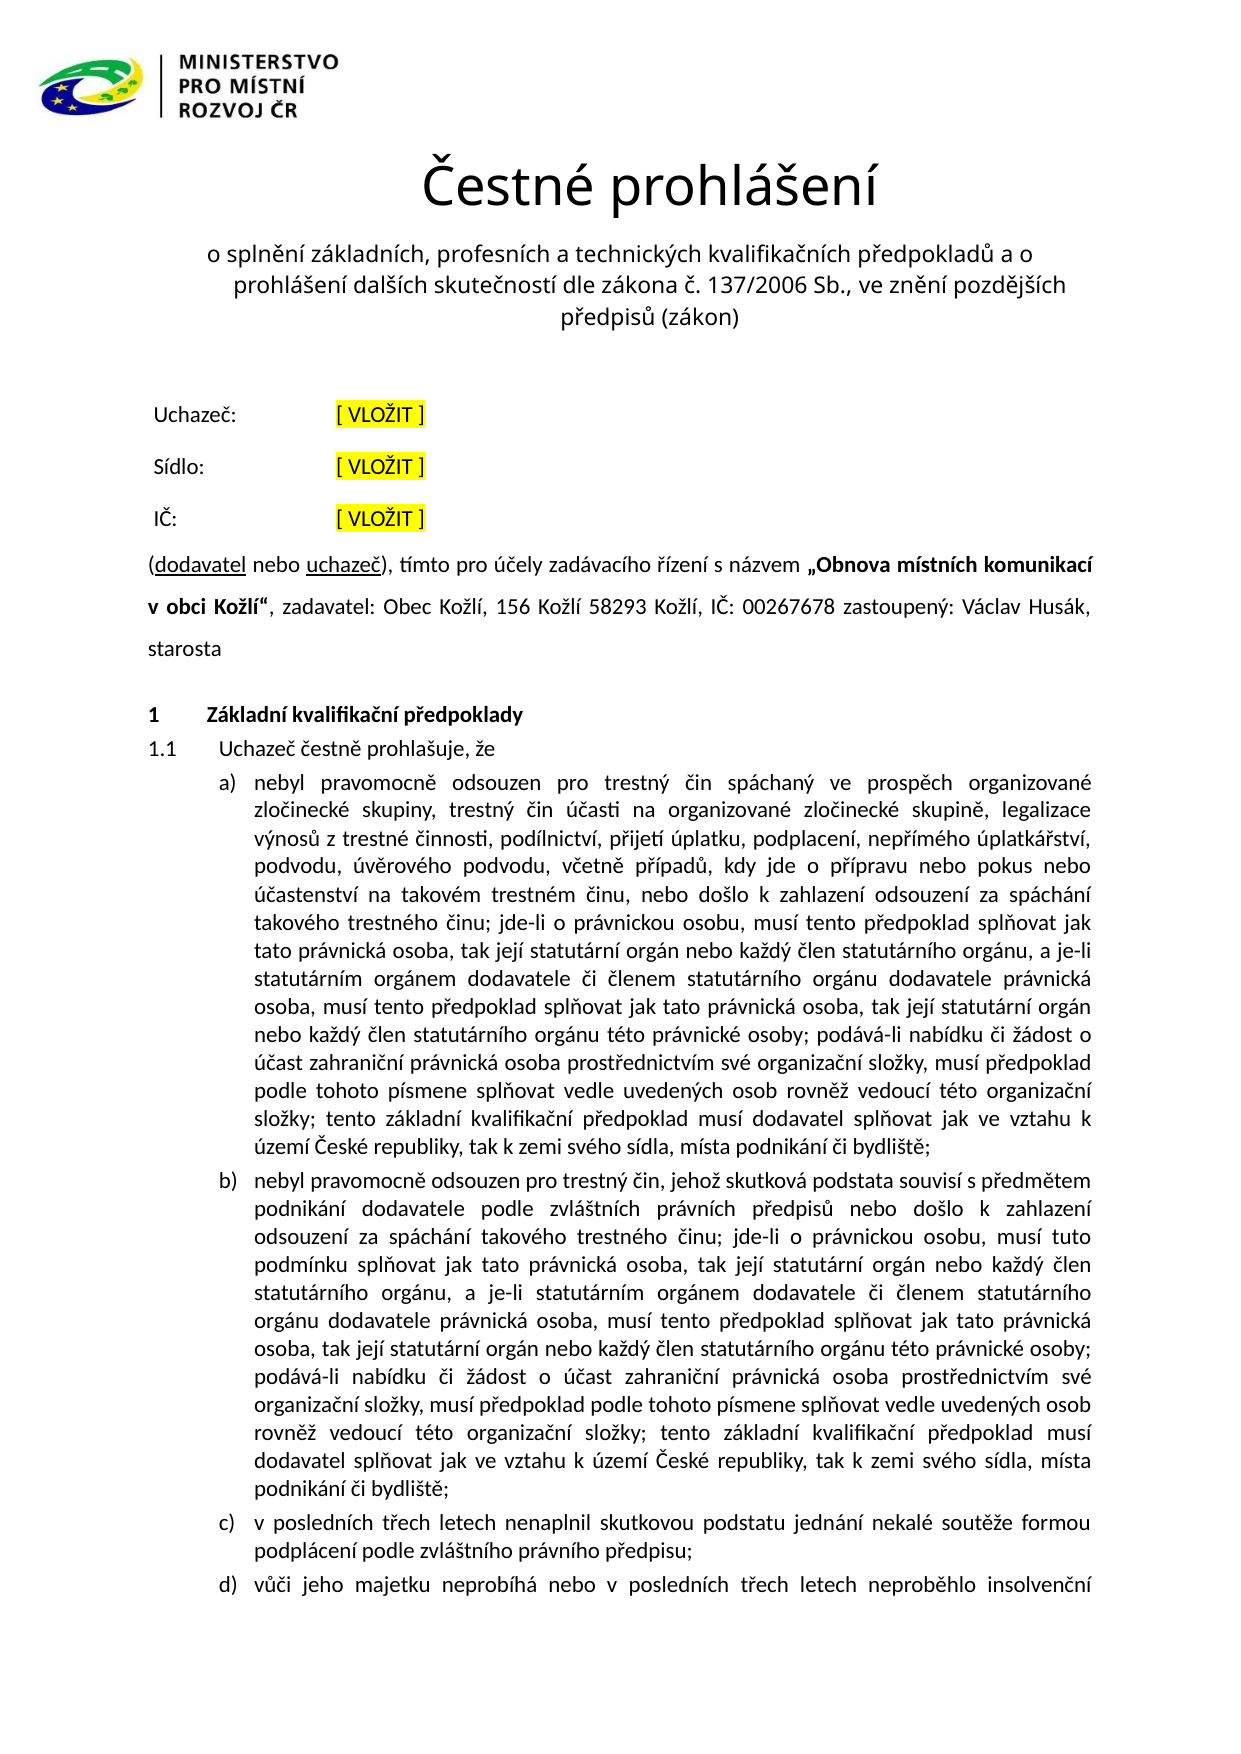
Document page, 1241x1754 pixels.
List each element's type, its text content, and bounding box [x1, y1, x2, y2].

text o splnění základních, profesních a technických kvalifikačních předpokladů a o prohlášení dalších skutečností dle zákona č. 137/2006 Sb., ve znění pozdějších předpisů (zákon) [148, 238, 1093, 332]
table_cell IČ: [148, 498, 330, 550]
list Základní kvalifikační předpoklady [148, 700, 1093, 728]
table_header Uchazeč: [148, 394, 330, 446]
text Čestné prohlášení [207, 148, 1093, 221]
text nebyl pravomocně odsouzen pro trestný čin, jehož skutková podstata souvisí s předmětem podnikání dodavatele podle zvláštních právních předpisů nebo došlo k zahlazení odsouzení za spáchání takového trestného činu; jde-li o právnickou osobu, musí tuto podmínku splňovat jak tato právnická osoba, tak její statutární orgán nebo každý člen statutárního orgánu, a je-li statutárním orgánem dodavatele či členem statutárního orgánu dodavatele právnická osoba, musí tento předpoklad splňovat jak tato právnická osoba, tak její statutární orgán nebo každý člen statutárního orgánu této právnické osoby; podává-li nabídku či žádost o účast zahraniční právnická osoba prostřednictvím své organizační složky, musí předpoklad podle tohoto písmene splňovat vedle uvedených osob rovněž vedoucí této organizační složky; tento základní kvalifikační předpoklad musí dodavatel splňovat jak ve vztahu k území České republiky, tak k zemi svého sídla, místa podnikání či bydliště; [218, 1166, 1093, 1502]
text nebyl pravomocně odsouzen pro trestný čin spáchaný ve prospěch organizované zločinecké skupiny, trestný čin účasti na organizované zločinecké skupině, legalizace výnosů z trestné činnosti, podílnictví, přijetí úplatku, podplacení, nepřímého úplatkářství, podvodu, úvěrového podvodu, včetně případů, kdy jde o přípravu nebo pokus nebo účastenství na takovém trestném činu, nebo došlo k zahlazení odsouzení za spáchání takového trestného činu; jde-li o právnickou osobu, musí tento předpoklad splňovat jak tato právnická osoba, tak její statutární orgán nebo každý člen statutárního orgánu, a je-li statutárním orgánem dodavatele či členem statutárního orgánu dodavatele právnická osoba, musí tento předpoklad splňovat jak tato právnická osoba, tak její statutární orgán nebo každý člen statutárního orgánu této právnické osoby; podává-li nabídku či žádost o účast zahraniční právnická osoba prostřednictvím své organizační složky, musí předpoklad podle tohoto písmene splňovat vedle uvedených osob rovněž vedoucí této organizační složky; tento základní kvalifikační předpoklad musí dodavatel splňovat jak ve vztahu k území České republiky, tak k zemi svého sídla, místa podnikání či bydliště; [218, 768, 1093, 1160]
text v posledních třech letech nenaplnil skutkovou podstatu jednání nekalé soutěže formou podplácení podle zvláštního právního předpisu; [218, 1508, 1093, 1564]
text (dodavatel nebo uchazeč), tímto pro účely zadávacího řízení s názvem „Obnova místních komunikací v obci Kožlí“, zadavatel: Obec Kožlí, 156 Kožlí 58293 Kožlí, IČ: 00267678 zastoupený: Václav Husák, starosta [148, 550, 1093, 662]
picture [35, 31, 345, 146]
table_cell [ VLOŽIT ] [330, 498, 1108, 550]
table_cell Sídlo: [148, 446, 330, 498]
table_header [ VLOŽIT ] [330, 394, 1108, 446]
list Uchazeč čestně prohlašuje, že [148, 734, 1093, 762]
table_cell [ VLOŽIT ] [330, 446, 1108, 498]
